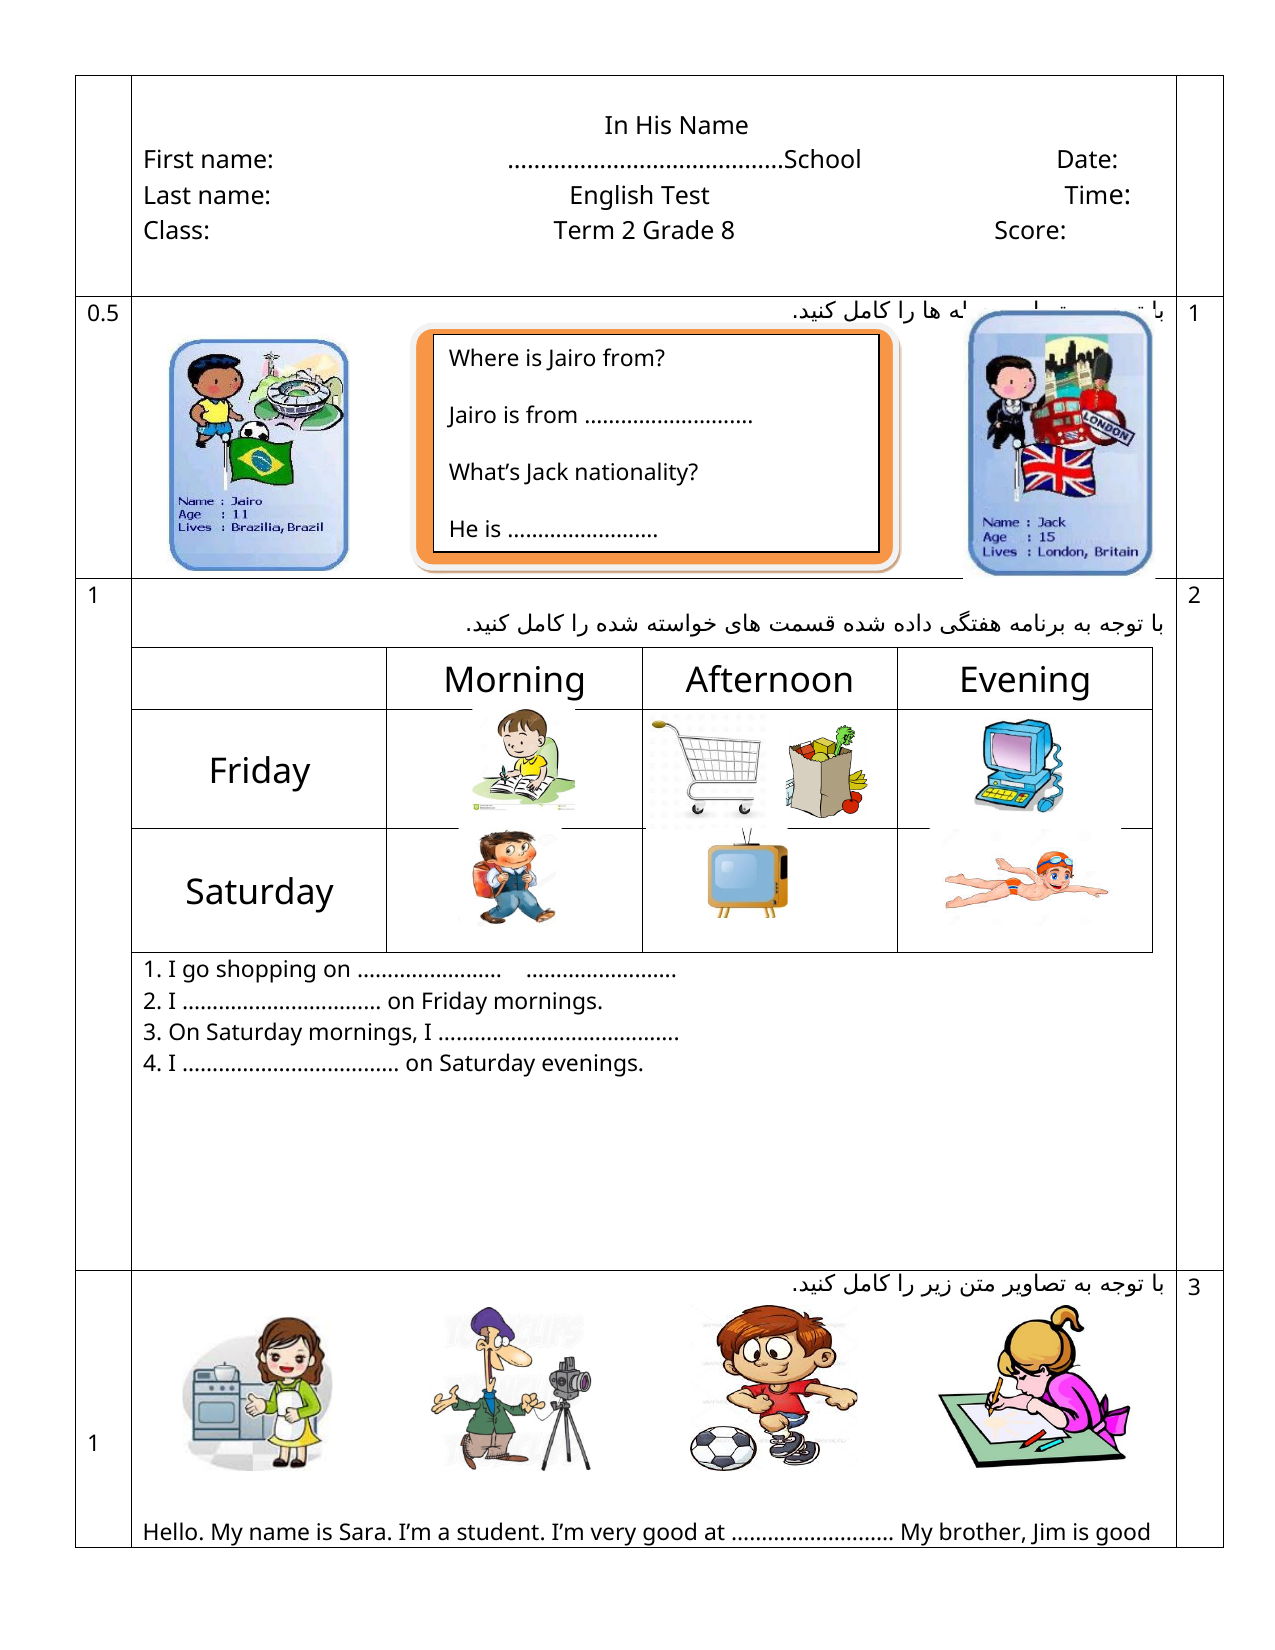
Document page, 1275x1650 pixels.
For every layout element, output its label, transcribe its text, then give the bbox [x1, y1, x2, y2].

picture [690, 1305, 858, 1471]
picture [926, 1305, 1142, 1468]
picture [458, 828, 562, 932]
table_cell 1 [76, 579, 131, 1269]
picture [182, 1316, 333, 1471]
picture [929, 828, 1122, 925]
table_cell با توجه به تصاویر جمله ها را کامل کنید. [132, 297, 1176, 578]
table_cell 2 [1177, 579, 1223, 1269]
picture [430, 1307, 592, 1471]
picture [785, 725, 868, 818]
table_header In His Name First name: ……………………………………School Date: Last name: English Test Time: Class: Term 2 Grade 8 Score: [132, 76, 1176, 296]
picture [472, 709, 576, 811]
picture [973, 718, 1064, 813]
picture [166, 334, 350, 571]
table_cell 1 [1177, 297, 1223, 578]
picture [646, 711, 788, 918]
table_cell 3 [1177, 1271, 1223, 1547]
table_cell 0.5 [76, 297, 131, 578]
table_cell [132, 1271, 1176, 1547]
table_cell با توجه به برنامه هفتگی داده شده قسمت های خواسته شده را کامل کنید. 1. I go shopping on …………………… ……………………. 2. I …………………………… on Friday mornings. 3. On Saturday mornings, I …………………………………. 4. I ……………………………… on Saturday evenings. [132, 579, 1176, 1269]
table_header [76, 76, 131, 296]
table_header [1177, 76, 1223, 296]
picture [963, 309, 1156, 579]
table_cell 1 [76, 1271, 131, 1547]
